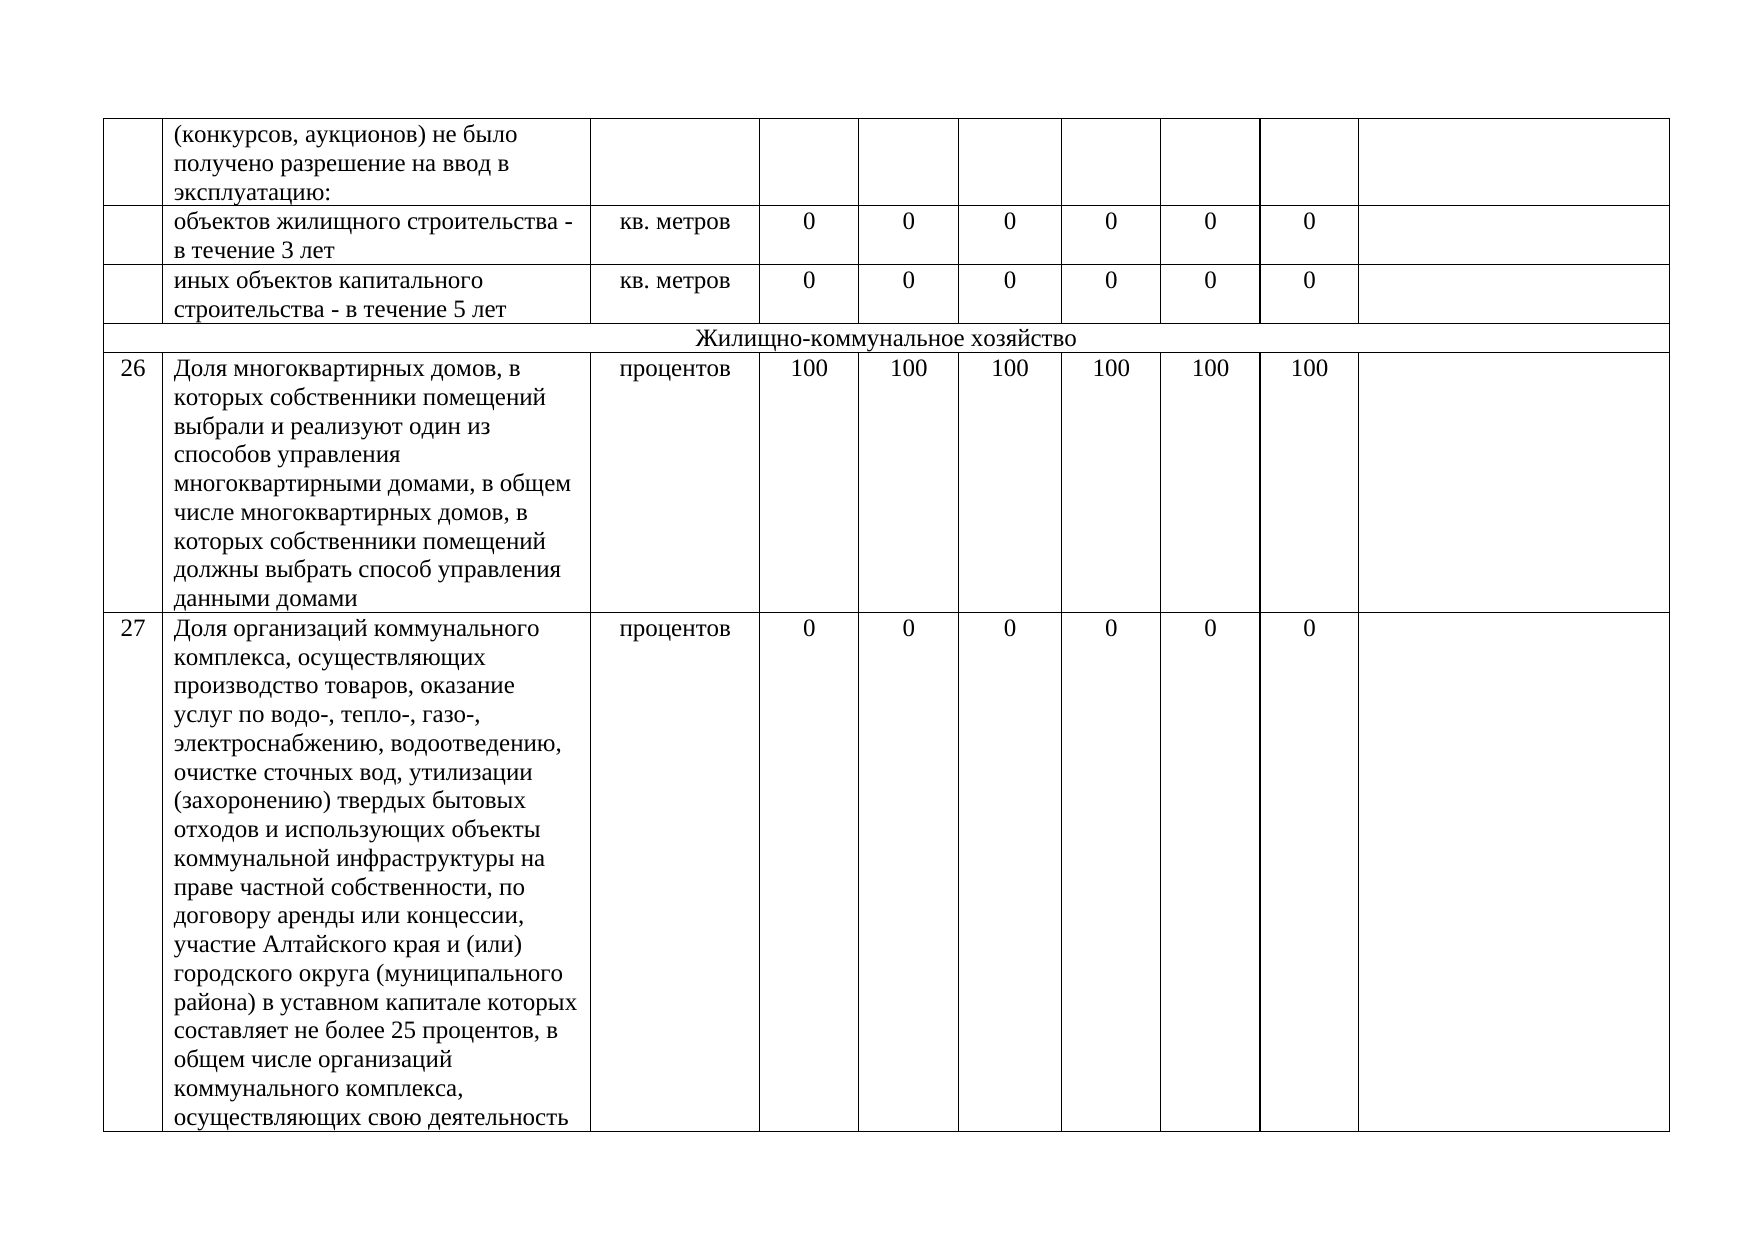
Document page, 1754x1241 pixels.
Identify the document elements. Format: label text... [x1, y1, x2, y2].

table_cell 26 [104, 353, 162, 612]
table_cell [104, 206, 162, 264]
table_cell 0 [1062, 265, 1160, 322]
table_cell 100 [760, 353, 858, 612]
table_cell [1359, 353, 1669, 612]
table_cell 0 [859, 206, 958, 264]
table_cell [859, 119, 958, 205]
table_cell 0 [959, 206, 1061, 264]
table_cell 0 [760, 206, 858, 264]
table_cell [1062, 119, 1160, 205]
table_cell [1359, 119, 1669, 205]
table_cell [1359, 613, 1669, 1131]
table_cell 0 [959, 613, 1061, 1131]
table_cell 0 [859, 613, 958, 1131]
table_cell [959, 119, 1061, 205]
table_cell 0 [1261, 613, 1358, 1131]
table_cell 0 [859, 265, 958, 322]
table_cell кв. метров [591, 206, 759, 264]
table_cell 0 [1062, 613, 1160, 1131]
table_cell 0 [1062, 206, 1160, 264]
table_cell 100 [1261, 353, 1358, 612]
table_cell Жилищно-коммунальное хозяйство [104, 324, 1669, 352]
table_cell 100 [1062, 353, 1160, 612]
table_cell 27 [104, 613, 162, 1131]
table_cell 0 [1161, 206, 1259, 264]
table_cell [163, 119, 590, 205]
table_cell 0 [1161, 613, 1259, 1131]
table_cell кв. метров [591, 265, 759, 322]
table_cell [1161, 119, 1259, 205]
table_cell процентов [591, 353, 759, 612]
table_cell [104, 265, 162, 322]
table_cell Доля многоквартирных домов, в которых собственники помещений выбрали и реализуют один из способов управления многоквартирными домами, в общем числе многоквартирных домов, в которых собственники помещений должны выбрать способ управления данными домами [163, 353, 590, 612]
table_cell 100 [859, 353, 958, 612]
table_cell 100 [1161, 353, 1259, 612]
table_cell [591, 119, 759, 205]
table_cell 0 [1261, 206, 1358, 264]
table_cell [1359, 265, 1669, 322]
table_cell объектов жилищного строительства - в течение 3 лет [163, 206, 590, 264]
table_cell 0 [760, 613, 858, 1131]
table_cell 0 [1161, 265, 1259, 322]
table_cell 25 [104, 119, 162, 205]
table_cell [1261, 119, 1358, 205]
table_cell [760, 119, 858, 205]
table_cell иных объектов капитального строительства - в течение 5 лет [163, 265, 590, 322]
table_cell 0 [760, 265, 858, 322]
table_cell процентов [591, 613, 759, 1131]
table_cell 0 [1261, 265, 1358, 322]
table_cell [1359, 206, 1669, 264]
table_cell 0 [959, 265, 1061, 322]
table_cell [163, 613, 590, 1131]
table_cell 100 [959, 353, 1061, 612]
